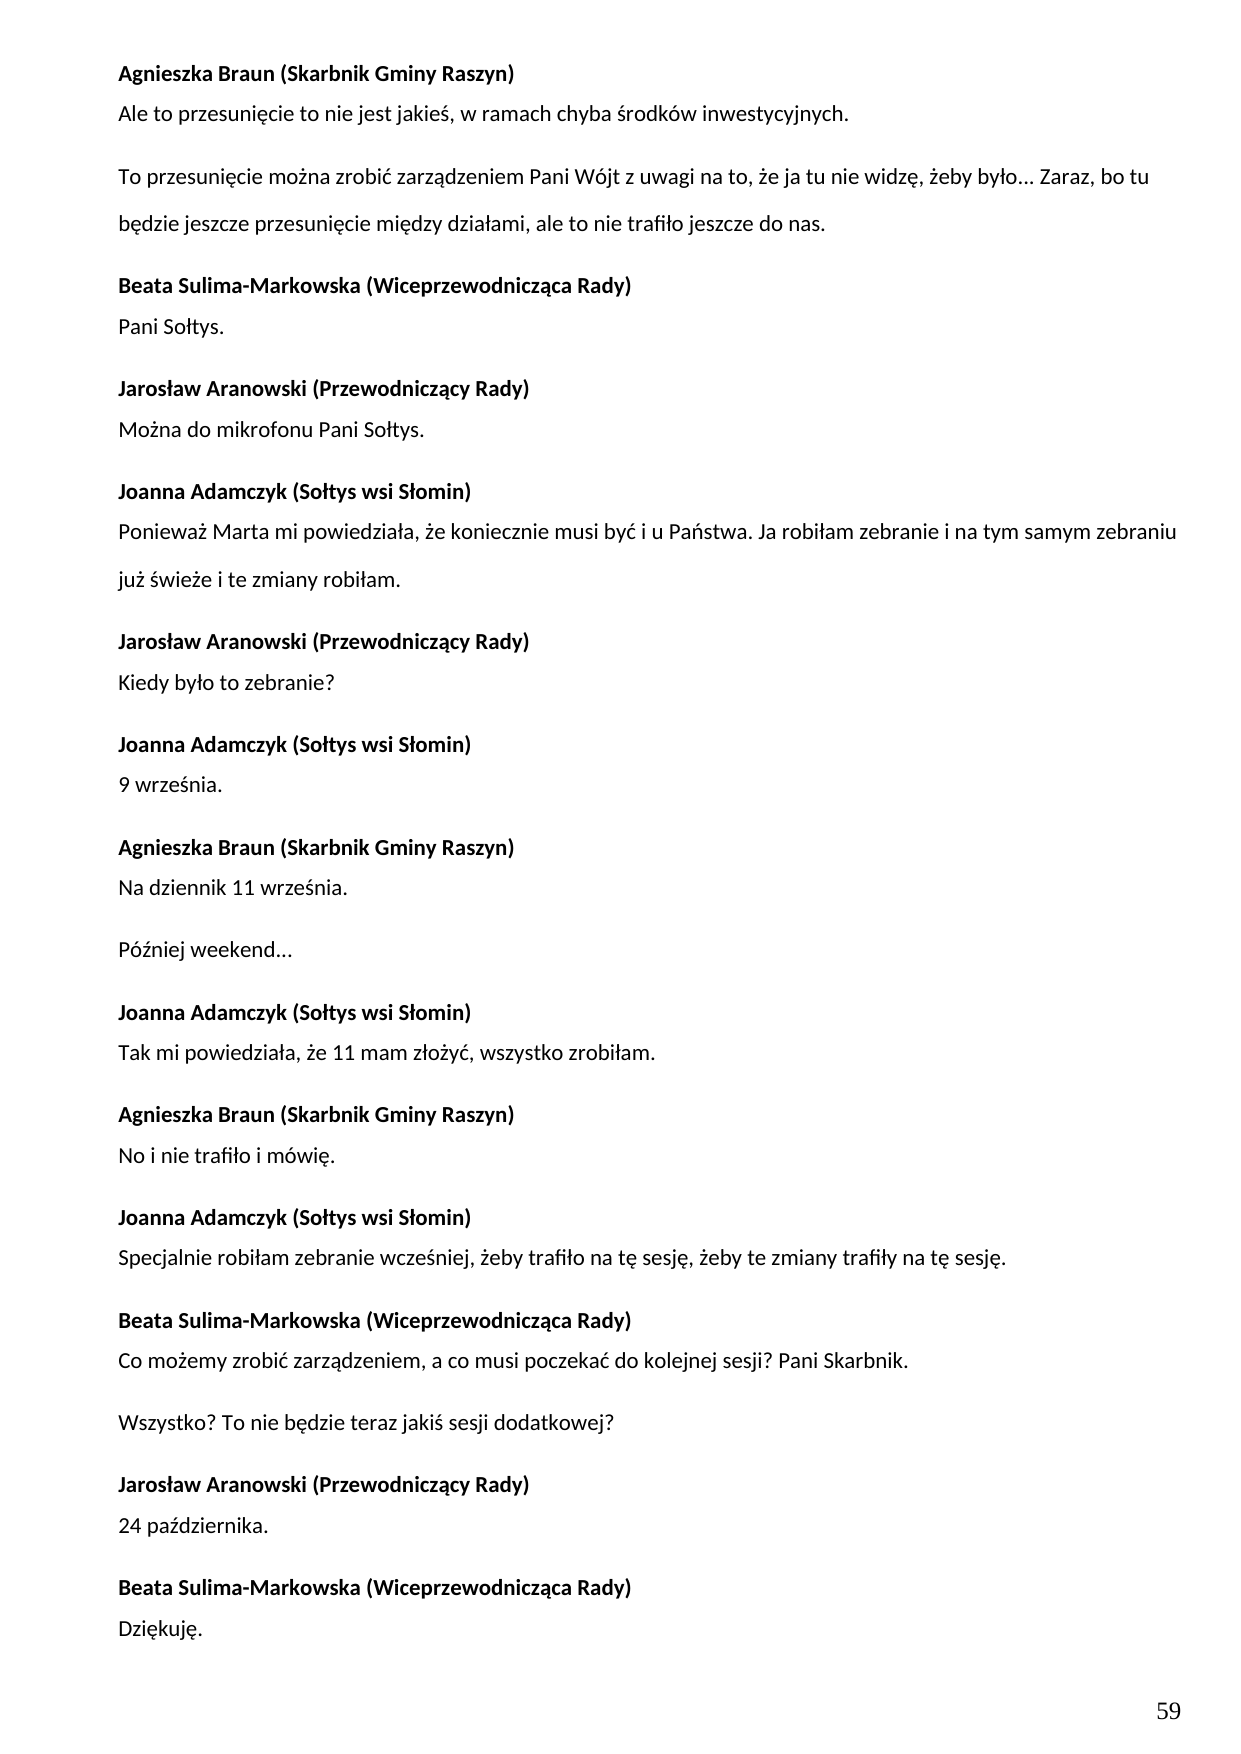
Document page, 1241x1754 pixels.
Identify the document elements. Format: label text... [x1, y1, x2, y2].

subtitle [118, 1573, 1181, 1601]
text Wszystko? To nie będzie teraz jakiś sesji dodatkowej? [118, 1408, 1181, 1436]
text 9 września. [118, 771, 1181, 798]
subtitle Agnieszka Braun (Skarbnik Gminy Raszyn) [118, 1100, 1181, 1128]
text Co możemy zrobić zarządzeniem, a co musi poczekać do kolejnej sesji? Pani Skarbnik. [118, 1346, 1181, 1374]
text Można do mikrofonu Pani Sołtys. [118, 415, 1181, 443]
text 24 października. [118, 1511, 1181, 1539]
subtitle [118, 1471, 1181, 1499]
text Dziękuję. [118, 1614, 1181, 1642]
text Ponieważ Marta mi powiedziała, że koniecznie musi być i u Państwa. Ja robiłam zebranie i na tym samym zebraniu już świeże i te zmiany robiłam. [118, 517, 1181, 593]
text Tak mi powiedziała, że 11 mam złożyć, wszystko zrobiłam. [118, 1038, 1181, 1066]
subtitle Jarosław Aranowski (Przewodniczący Rady) [118, 374, 1181, 402]
subtitle Joanna Adamczyk (Sołtys wsi Słomin) [118, 998, 1181, 1026]
text Pani Sołtys. [118, 312, 1181, 340]
subtitle Agnieszka Braun (Skarbnik Gminy Raszyn) [118, 59, 1181, 87]
text Specjalnie robiłam zebranie wcześniej, żeby trafiło na tę sesję, żeby te zmiany trafiły na tę sesję. [118, 1243, 1181, 1272]
subtitle Beata Sulima-Markowska (Wiceprzewodnicząca Rady) [118, 1306, 1181, 1334]
subtitle Beata Sulima-Markowska (Wiceprzewodnicząca Rady) [118, 272, 1181, 299]
text No i nie trafiło i mówię. [118, 1141, 1181, 1169]
text Później weekend... [118, 935, 1181, 963]
text To przesunięcie można zrobić zarządzeniem Pani Wójt z uwagi na to, że ja tu nie widzę, żeby było... Zaraz, bo tu będzie jeszcze przesunięcie między działami, ale to nie trafiło jeszcze do nas. [118, 162, 1181, 237]
subtitle Joanna Adamczyk (Sołtys wsi Słomin) [118, 730, 1181, 758]
text Kiedy było to zebranie? [118, 668, 1181, 696]
subtitle Joanna Adamczyk (Sołtys wsi Słomin) [118, 477, 1181, 505]
subtitle Agnieszka Braun (Skarbnik Gminy Raszyn) [118, 833, 1181, 861]
text Ale to przesunięcie to nie jest jakieś, w ramach chyba środków inwestycyjnych. [118, 99, 1181, 128]
subtitle Joanna Adamczyk (Sołtys wsi Słomin) [118, 1203, 1181, 1231]
text Na dziennik 11 września. [118, 873, 1181, 901]
subtitle Jarosław Aranowski (Przewodniczący Rady) [118, 627, 1181, 655]
